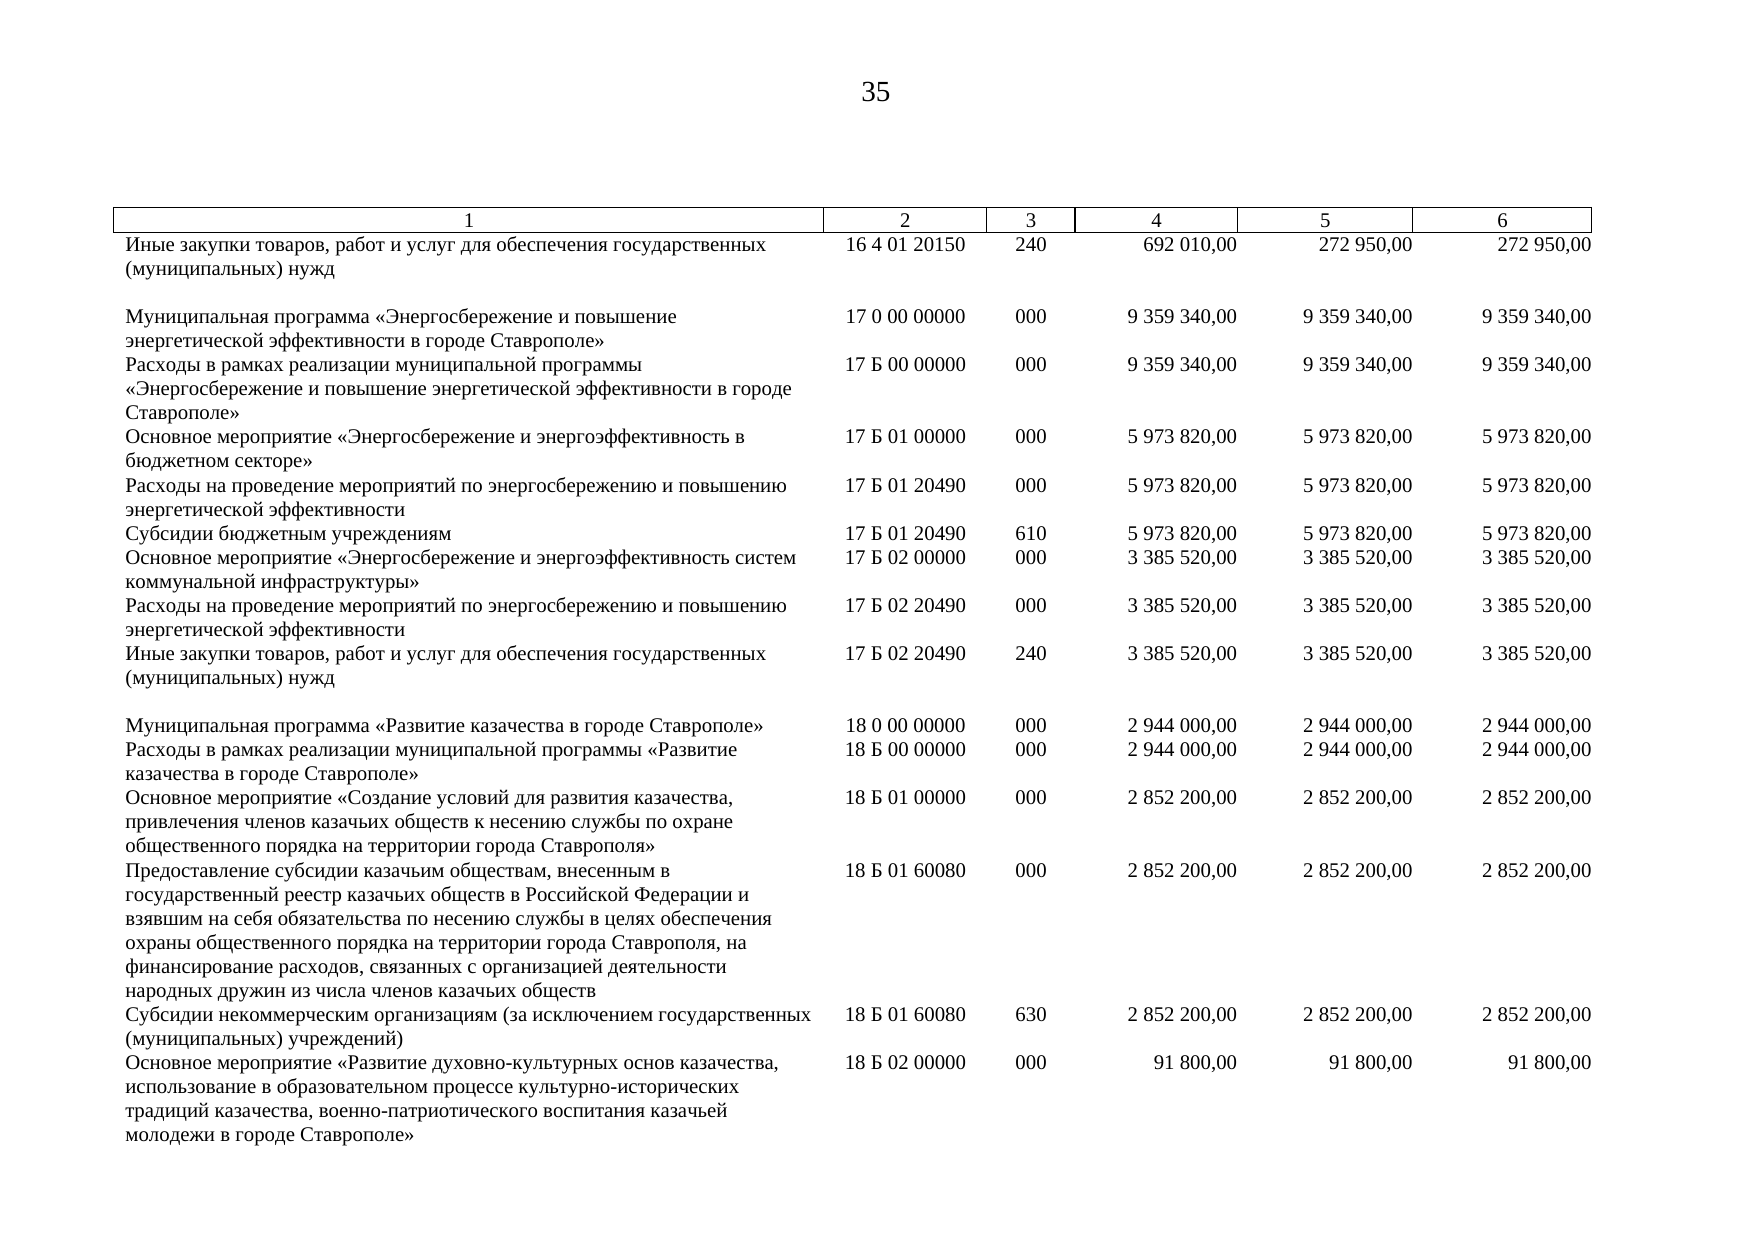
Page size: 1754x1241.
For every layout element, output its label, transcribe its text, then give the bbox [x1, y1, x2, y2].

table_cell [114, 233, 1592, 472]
table_header 5 [1238, 208, 1412, 232]
table_header 4 [1076, 208, 1237, 232]
table_header 1 [114, 208, 823, 232]
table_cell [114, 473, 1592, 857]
table_header 2 [824, 208, 986, 232]
table_header 6 [1413, 208, 1591, 232]
table_header 3 [987, 208, 1074, 232]
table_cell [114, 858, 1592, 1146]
